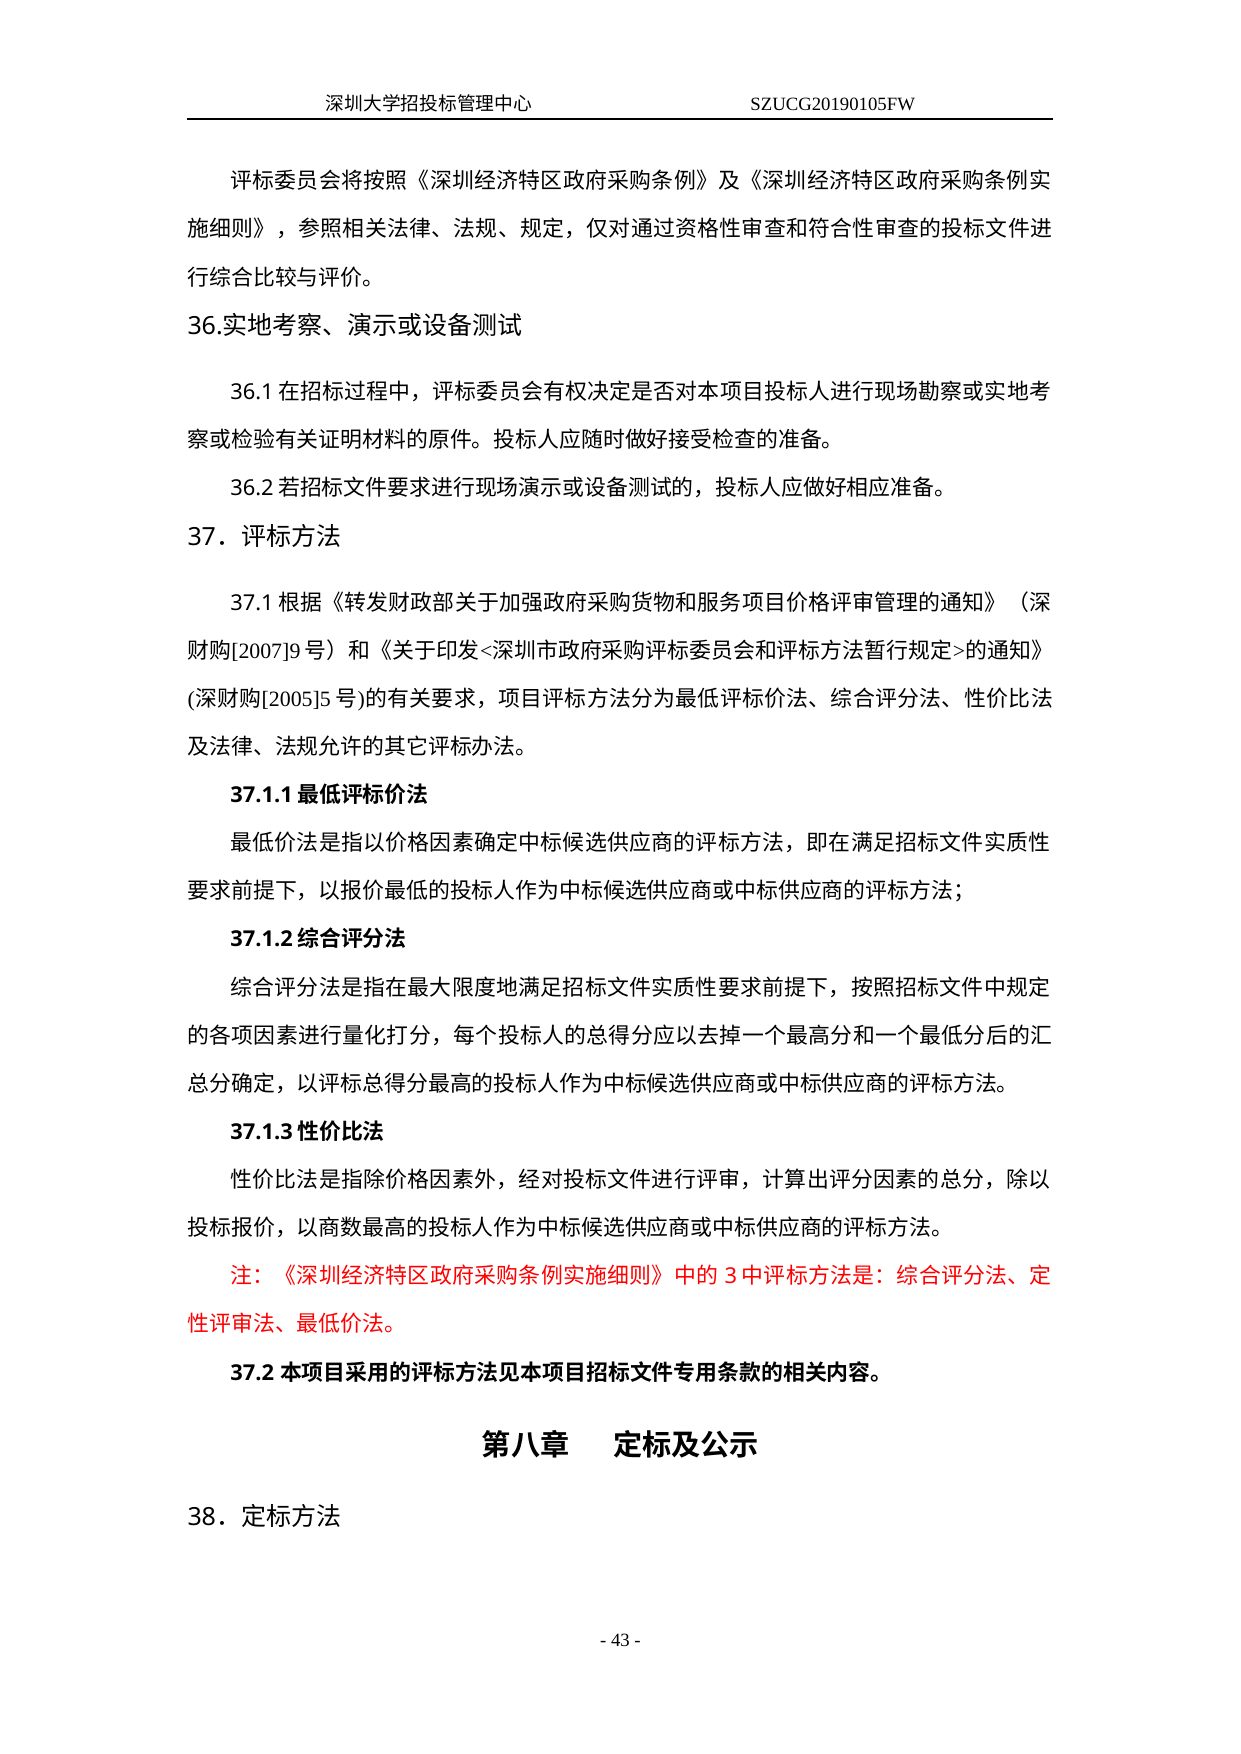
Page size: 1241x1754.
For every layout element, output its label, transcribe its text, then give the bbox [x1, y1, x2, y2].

text 评标委员会将按照《深圳经济特区政府采购条例》及《深圳经济特区政府采购条例实施细则》，参照相关法律、法规、规定，仅对通过资格性审查和符合性审查的投标文件进行综合比较与评价。 [187, 155, 1053, 299]
text 注：《深圳经济特区政府采购条例实施细则》中的3中评标方法是：综合评分法、定性评审法、最低价法。 [187, 1250, 1053, 1346]
text 37.1根据《转发财政部关于加强政府采购货物和服务项目价格评审管理的通知》（深财购[2007]9号）和《关于印发<深圳市政府采购评标委员会和评标方法暂行规定>的通知》(深财购[2005]5号)的有关要求，项目评标方法分为最低评标价法、综合评分法、性价比法及法律、法规允许的其它评标办法。 [187, 576, 1053, 769]
list 定标及公示 [187, 1418, 1053, 1467]
text 37.1.1最低评标价法 [187, 769, 1053, 817]
text 38．定标方法 [187, 1491, 1053, 1539]
text 37.1.3性价比法 [187, 1106, 1053, 1154]
text 性价比法是指除价格因素外，经对投标文件进行评审，计算出评分因素的总分，除以投标报价，以商数最高的投标人作为中标候选供应商或中标供应商的评标方法。 [187, 1154, 1053, 1250]
text 36.实地考察、演示或设备测试 [187, 299, 1053, 348]
text 最低价法是指以价格因素确定中标候选供应商的评标方法，即在满足招标文件实质性要求前提下，以报价最低的投标人作为中标候选供应商或中标供应商的评标方法； [187, 817, 1053, 913]
text 36.1在招标过程中，评标委员会有权决定是否对本项目投标人进行现场勘察或实地考察或检验有关证明材料的原件。投标人应随时做好接受检查的准备。 [187, 366, 1053, 462]
text 37.1.2综合评分法 [187, 913, 1053, 961]
text 36.2若招标文件要求进行现场演示或设备测试的，投标人应做好相应准备。 [187, 462, 1053, 510]
text 37．评标方法 [187, 510, 1053, 558]
text 综合评分法是指在最大限度地满足招标文件实质性要求前提下，按照招标文件中规定的各项因素进行量化打分，每个投标人的总得分应以去掉一个最高分和一个最低分后的汇总分确定，以评标总得分最高的投标人作为中标候选供应商或中标供应商的评标方法。 [187, 961, 1053, 1106]
text 37.2 本项目采用的评标方法见本项目招标文件专用条款的相关内容。 [187, 1346, 1053, 1394]
